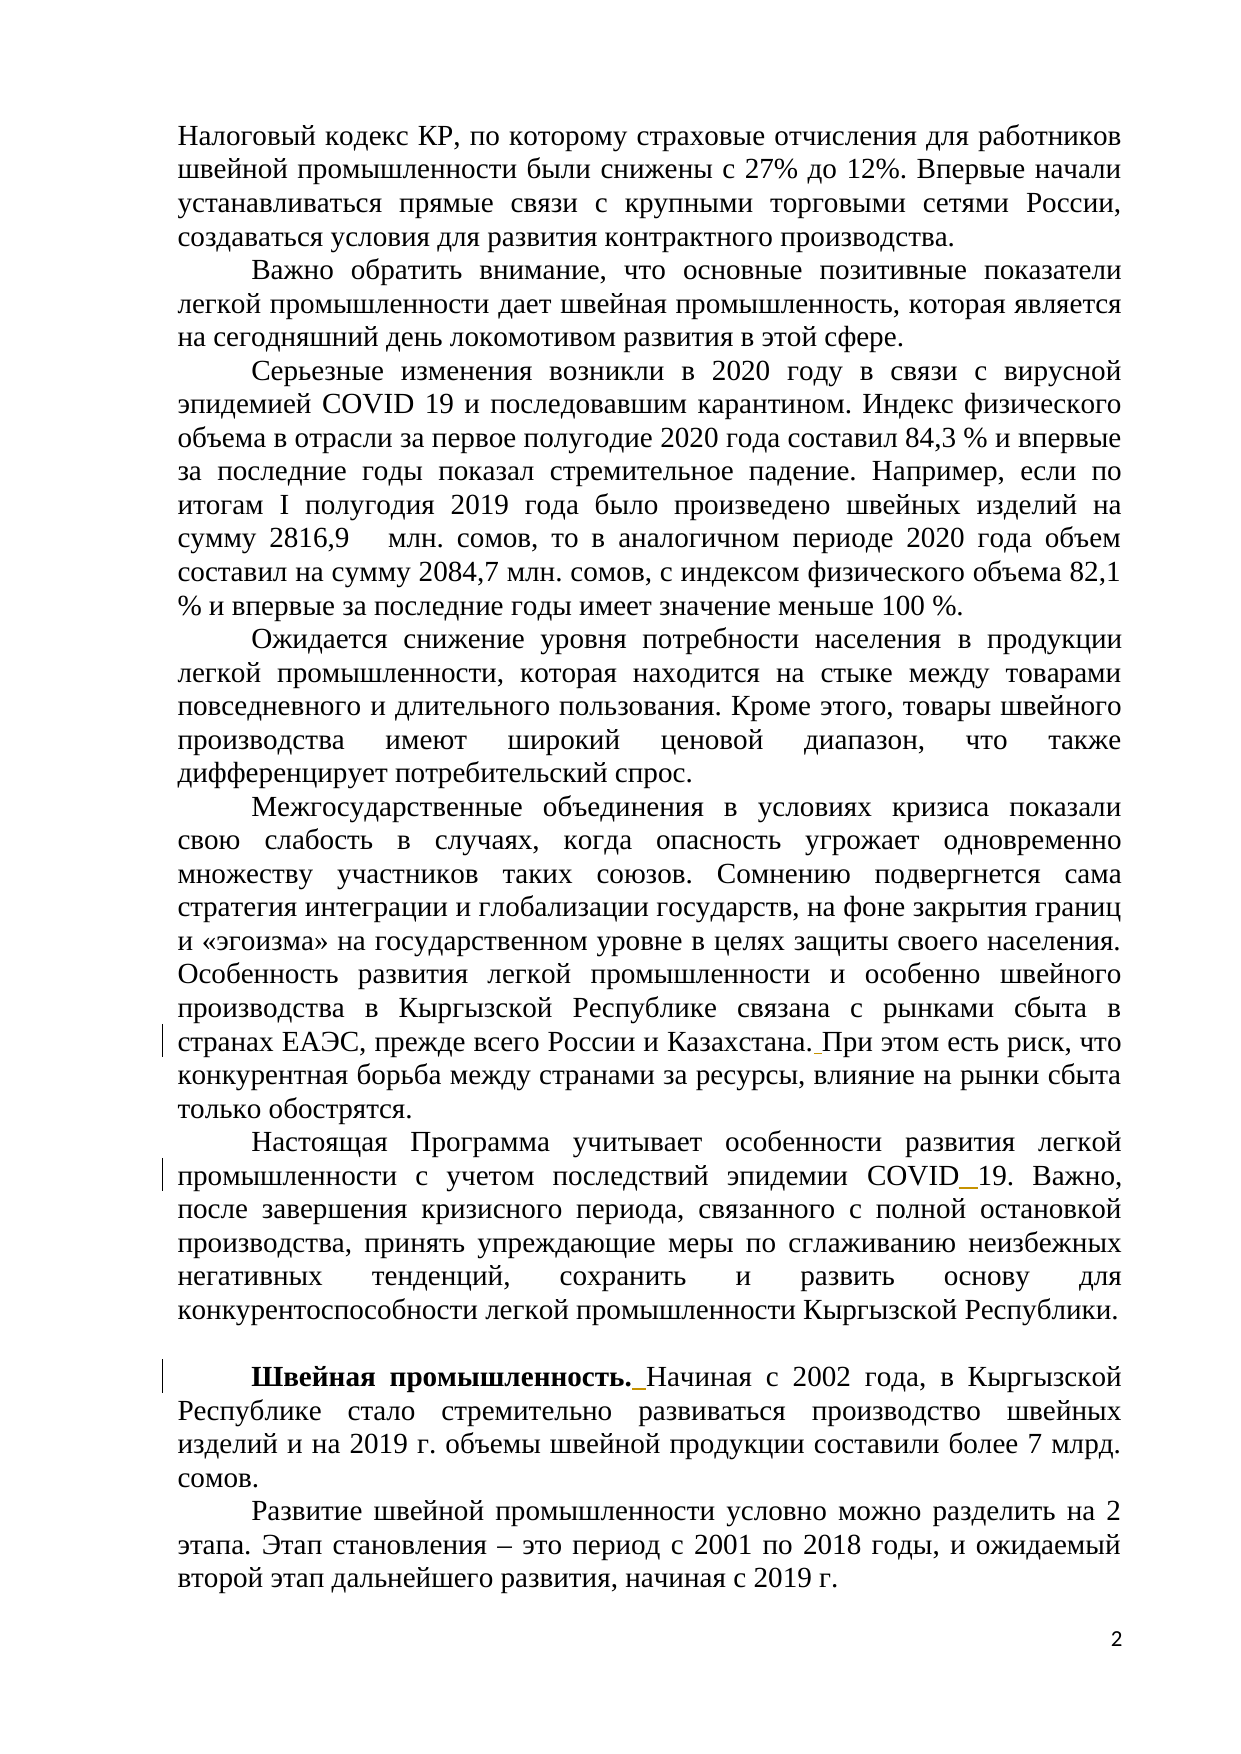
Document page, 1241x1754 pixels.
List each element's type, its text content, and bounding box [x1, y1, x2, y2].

text Ожидается снижение уровня потребности населения в продукции легкой промышленности, которая находится на стыке между товарами повседневного и длительного пользования. Кроме этого, товары швейного производства имеют широкий ценовой диапазон, что также дифференцирует потребительский спрос. [177, 621, 1122, 789]
text Межгосударственные объединения в условиях кризиса показали свою слабость в случаях, когда опасность угрожает одновременно множеству участников таких союзов. Сомнению подвергнется сама стратегия интеграции и глобализации государств, на фоне закрытия границ и «эгоизма» на государственном уровне в целях защиты своего населения. Особенность развития легкой промышленности и особенно швейного производства в Кыргызской Республике связана с рынками сбыта в странах ЕАЭС, прежде всего России и Казахстана.При этом есть риск, что конкурентная борьба между странами за ресурсы, влияние на рынки сбыта только обострятся. [177, 789, 1122, 1124]
text Серьезные изменения возникли в 2020 году в связи с вирусной эпидемией COVID 19 и последовавшим карантином. Индекс физического объема в отрасли за первое полугодие 2020 года составил 84,3 % и впервые за последние годы показал стремительное падение. Например, если по итогам I полугодия 2019 года было произведено швейных изделий на сумму 2816,9 млн. сомов, то в аналогичном периоде 2020 года объем составил на сумму 2084,7 млн. сомов, с индексом физического объема 82,1 % и впервые за последние годы имеет значение меньше 100 %. [177, 353, 1122, 621]
text Настоящая Программа учитывает особенности развития легкой промышленности с учетом последствий эпидемии COVID19. Важно, после завершения кризисного периода, связанного с полной остановкой производства, принять упреждающие меры по сглаживанию неизбежных негативных тенденций, сохранить и развить основу для конкурентоспособности легкой промышленности Кыргызской Республики. [177, 1124, 1122, 1326]
text Важно обратить внимание, что основные позитивные показатели легкой промышленности дает швейная промышленность, которая является на сегодняшний день локомотивом развития в этой сфере. [177, 252, 1122, 353]
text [177, 118, 1122, 252]
text Швейная промышленность.Начиная с 2002 года, в Кыргызской Республике стало стремительно развиваться производство швейных изделий и на 2019 г. объемы швейной продукции составили более 7 млрд. сомов. [177, 1359, 1122, 1493]
text Развитие швейной промышленности условно можно разделить на 2 этапа. Этап становления – это период с 2001 по 2018 годы, и ожидаемый второй этап дальнейшего развития, начиная с 2019 г. [177, 1493, 1122, 1594]
